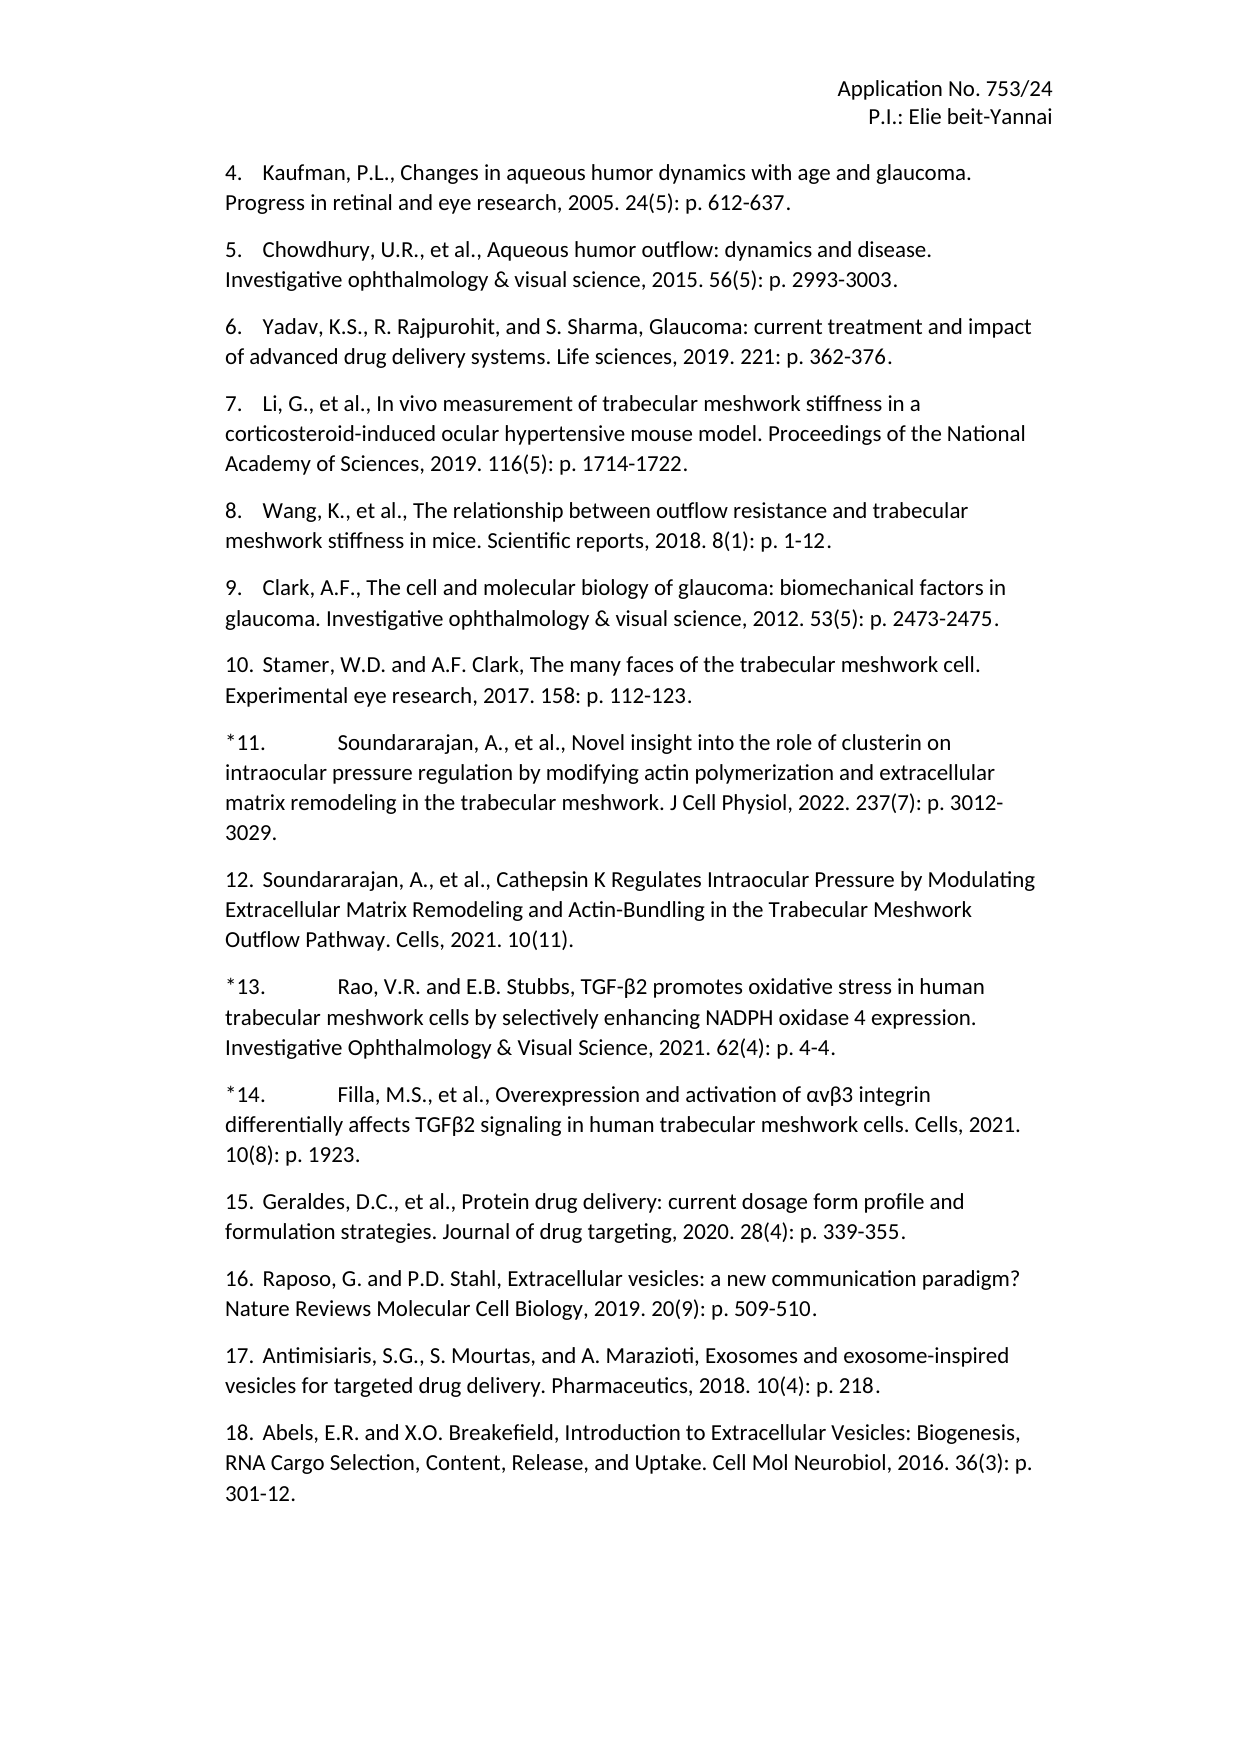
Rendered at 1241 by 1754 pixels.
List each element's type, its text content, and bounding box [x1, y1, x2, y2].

text 8. Wang, K., et al., The relationship between outflow resistance and trabecular meshwork stiffness in mice. Scientific reports, 2018. 8(1): p. 1-12. [225, 496, 1053, 554]
text 15. Geraldes, D.C., et al., Protein drug delivery: current dosage form profile and formulation strategies. Journal of drug targeting, 2020. 28(4): p. 339-355. [225, 1187, 1053, 1245]
text *14. Filla, M.S., et al., Overexpression and activation of αvβ3 integrin differentially affects TGFβ2 signaling in human trabecular meshwork cells. Cells, 2021. 10(8): p. 1923. [225, 1080, 1053, 1168]
text 7. Li, G., et al., In vivo measurement of trabecular meshwork stiffness in a corticosteroid-induced ocular hypertensive mouse model. Proceedings of the National Academy of Sciences, 2019. 116(5): p. 1714-1722. [225, 389, 1053, 477]
text 16. Raposo, G. and P.D. Stahl, Extracellular vesicles: a new communication paradigm? Nature Reviews Molecular Cell Biology, 2019. 20(9): p. 509-510. [225, 1264, 1053, 1322]
text 5. Chowdhury, U.R., et al., Aqueous humor outflow: dynamics and disease. Investigative ophthalmology & visual science, 2015. 56(5): p. 2993-3003. [225, 235, 1053, 293]
text *11. Soundararajan, A., et al., Novel insight into the role of clusterin on intraocular pressure regulation by modifying actin polymerization and extracellular matrix remodeling in the trabecular meshwork. J Cell Physiol, 2022. 237(7): p. 3012-3029. [225, 728, 1053, 846]
text 10. Stamer, W.D. and A.F. Clark, The many faces of the trabecular meshwork cell. Experimental eye research, 2017. 158: p. 112-123. [225, 651, 1053, 709]
text 17. Antimisiaris, S.G., S. Mourtas, and A. Marazioti, Exosomes and exosome-inspired vesicles for targeted drug delivery. Pharmaceutics, 2018. 10(4): p. 218. [225, 1341, 1053, 1399]
text 18. Abels, E.R. and X.O. Breakefield, Introduction to Extracellular Vesicles: Biogenesis, RNA Cargo Selection, Content, Release, and Uptake. Cell Mol Neurobiol, 2016. 36(3): p. 301-12. [225, 1418, 1053, 1507]
text 9. Clark, A.F., The cell and molecular biology of glaucoma: biomechanical factors in glaucoma. Investigative ophthalmology & visual science, 2012. 53(5): p. 2473-2475. [225, 573, 1053, 632]
text 6. Yadav, K.S., R. Rajpurohit, and S. Sharma, Glaucoma: current treatment and impact of advanced drug delivery systems. Life sciences, 2019. 221: p. 362-376. [225, 312, 1053, 370]
text 4. Kaufman, P.L., Changes in aqueous humor dynamics with age and glaucoma. Progress in retinal and eye research, 2005. 24(5): p. 612-637. [225, 158, 1053, 216]
text 12. Soundararajan, A., et al., Cathepsin K Regulates Intraocular Pressure by Modulating Extracellular Matrix Remodeling and Actin-Bundling in the Trabecular Meshwork Outflow Pathway. Cells, 2021. 10(11). [225, 865, 1053, 953]
text *13. Rao, V.R. and E.B. Stubbs, TGF-β2 promotes oxidative stress in human trabecular meshwork cells by selectively enhancing NADPH oxidase 4 expression. Investigative Ophthalmology & Visual Science, 2021. 62(4): p. 4-4. [225, 972, 1053, 1061]
